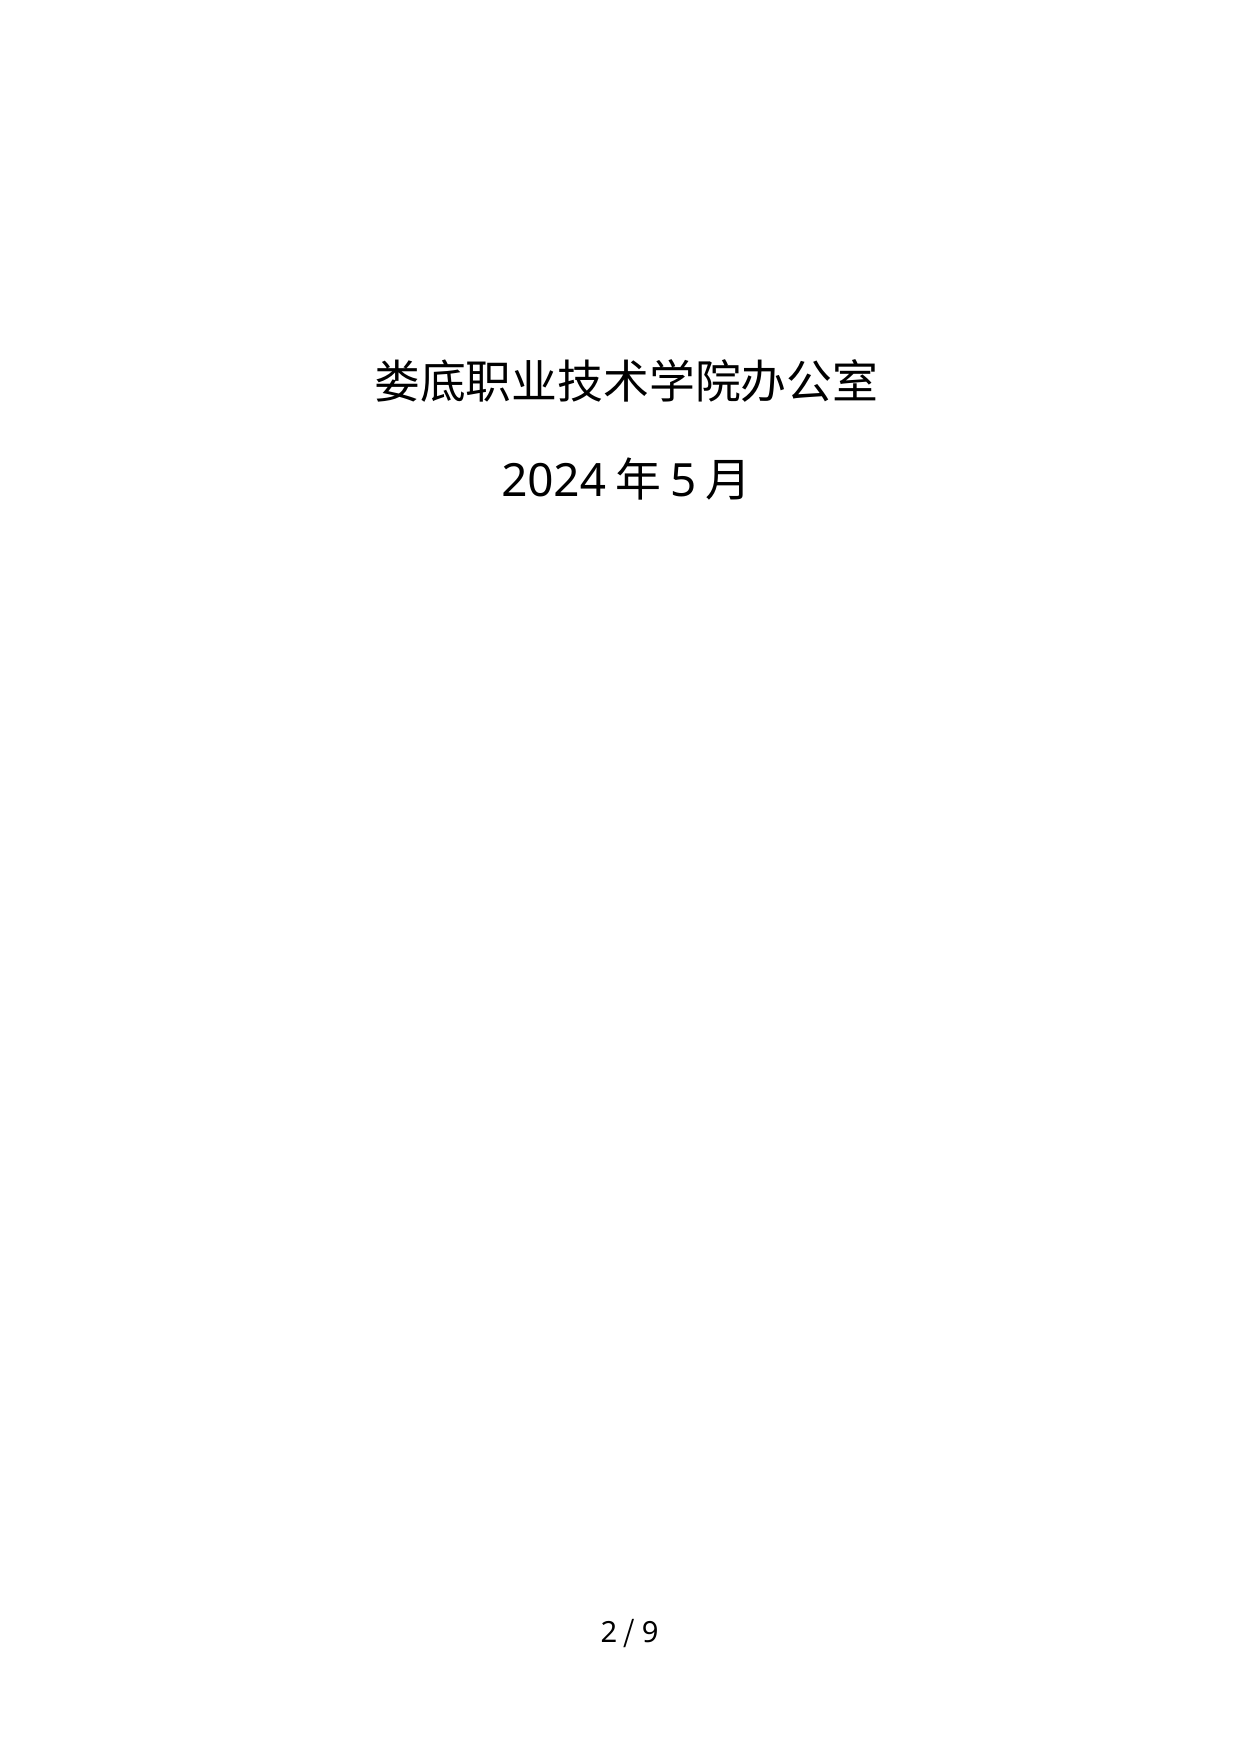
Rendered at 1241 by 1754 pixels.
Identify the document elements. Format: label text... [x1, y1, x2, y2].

text 娄底职业技术学院办公室 [165, 330, 1087, 428]
text 2024年5月 [165, 428, 1087, 525]
